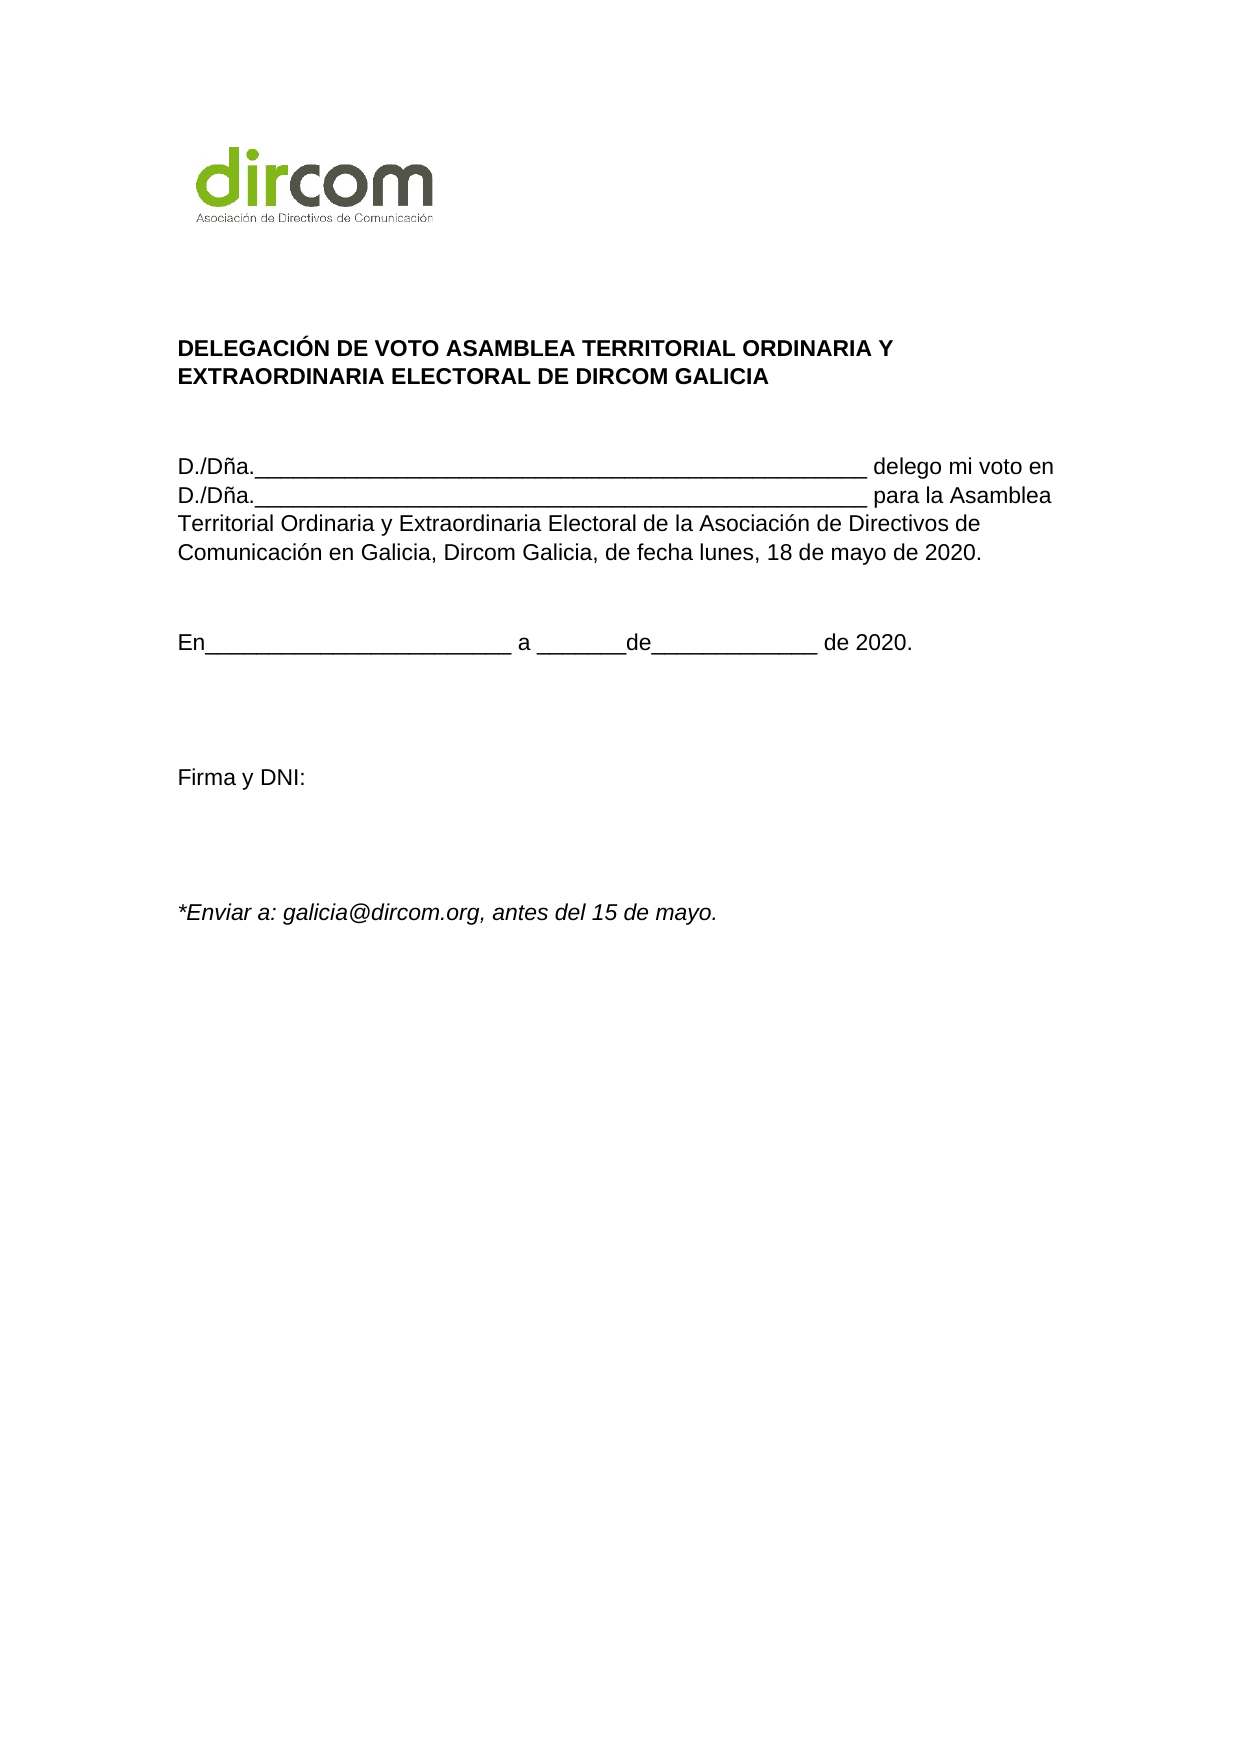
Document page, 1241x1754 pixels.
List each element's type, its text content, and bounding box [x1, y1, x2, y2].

text D./Dña.________________________________________________ delego mi voto en D./Dña.________________________________________________ para la Asamblea Territorial Ordinaria y Extraordinaria Electoral de la Asociación de Directivos de Comunicación en Galicia, Dircom Galicia, de fecha lunes, 18 de mayo de 2020. [177, 453, 1063, 565]
text DELEGACIÓN DE VOTO ASAMBLEA TERRITORIAL ORDINARIA Y EXTRAORDINARIA ELECTORAL DE DIRCOM GALICIA [177, 334, 1063, 389]
text En________________________ a _______de_____________ de 2020. [177, 629, 1063, 655]
text Firma y DNI: [177, 764, 1063, 790]
text *Enviar a: galicia@dircom.org, antes del 15 de mayo. [177, 899, 1063, 926]
